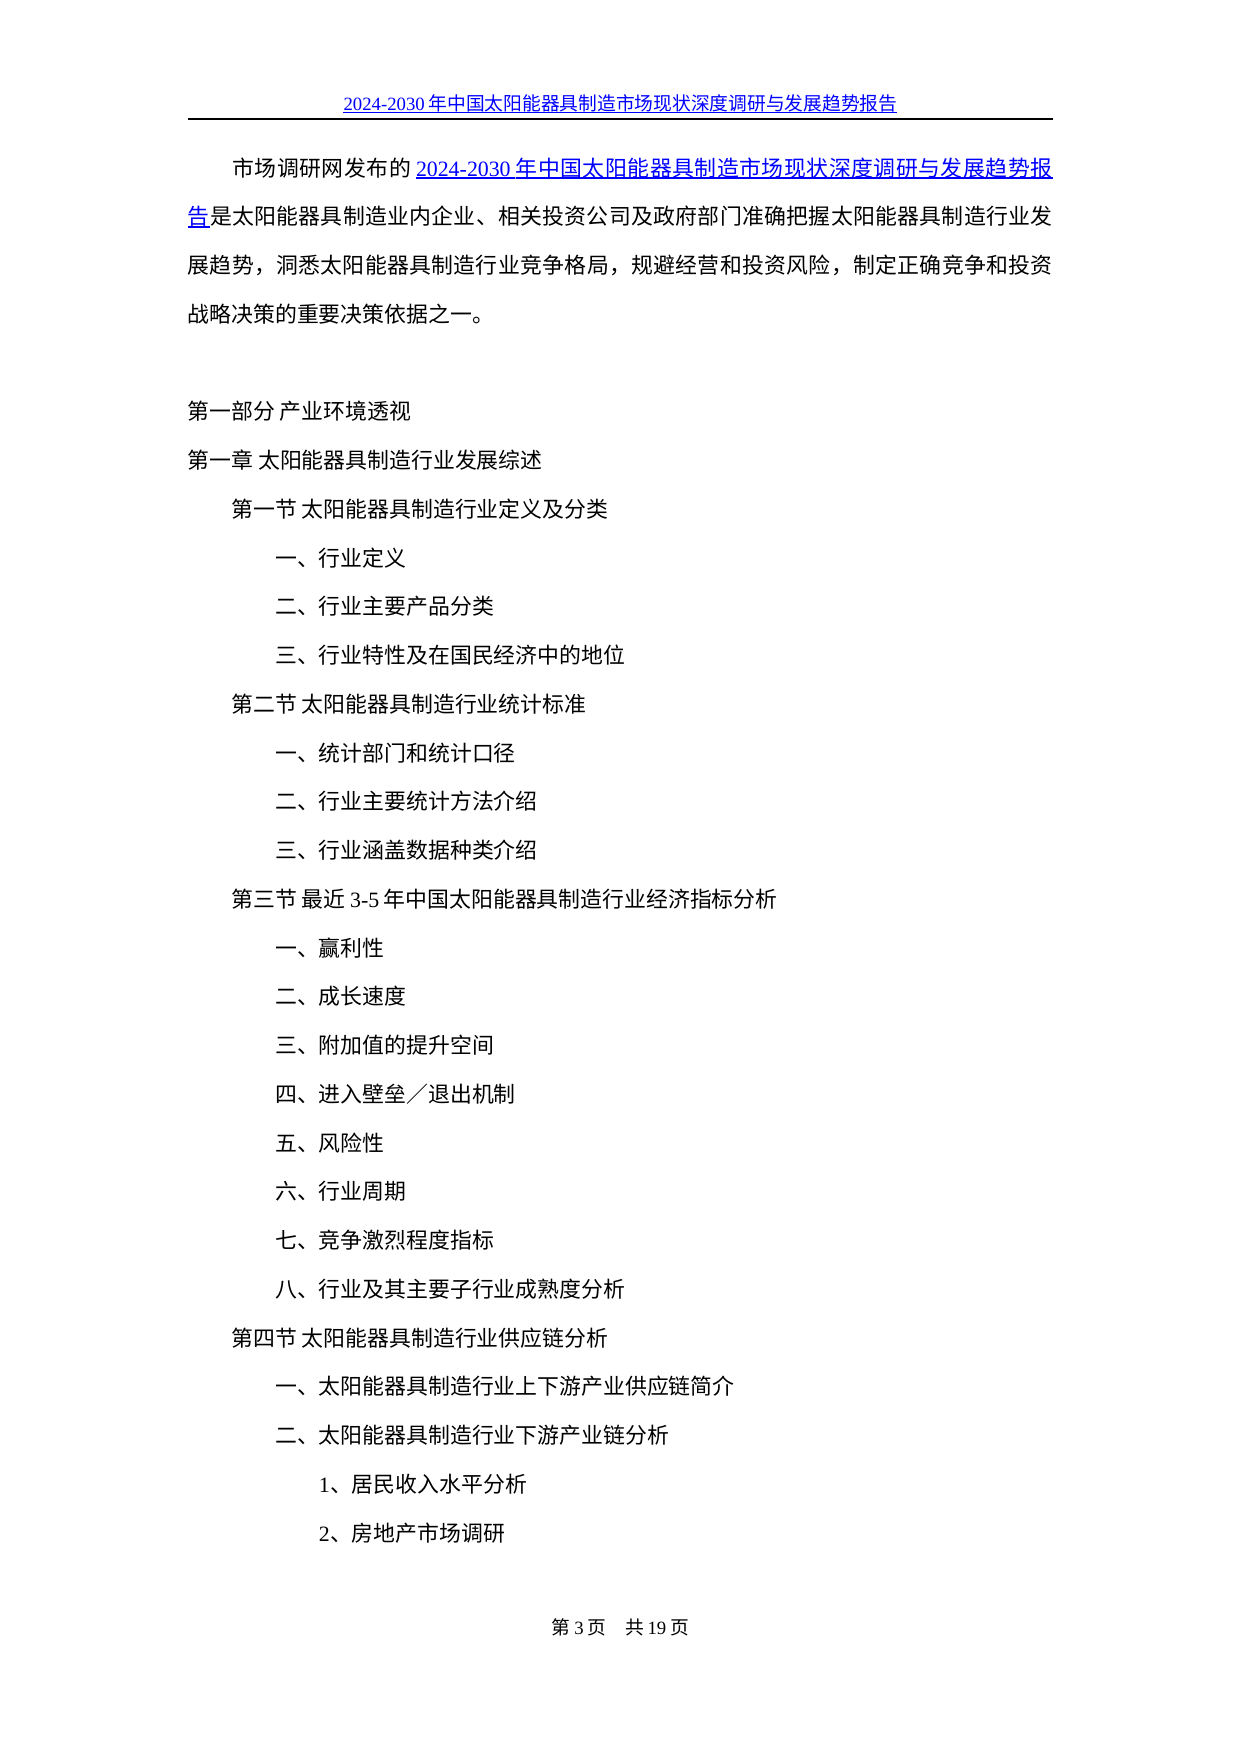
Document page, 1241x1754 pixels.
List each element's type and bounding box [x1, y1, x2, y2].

text [187, 150, 1053, 1548]
